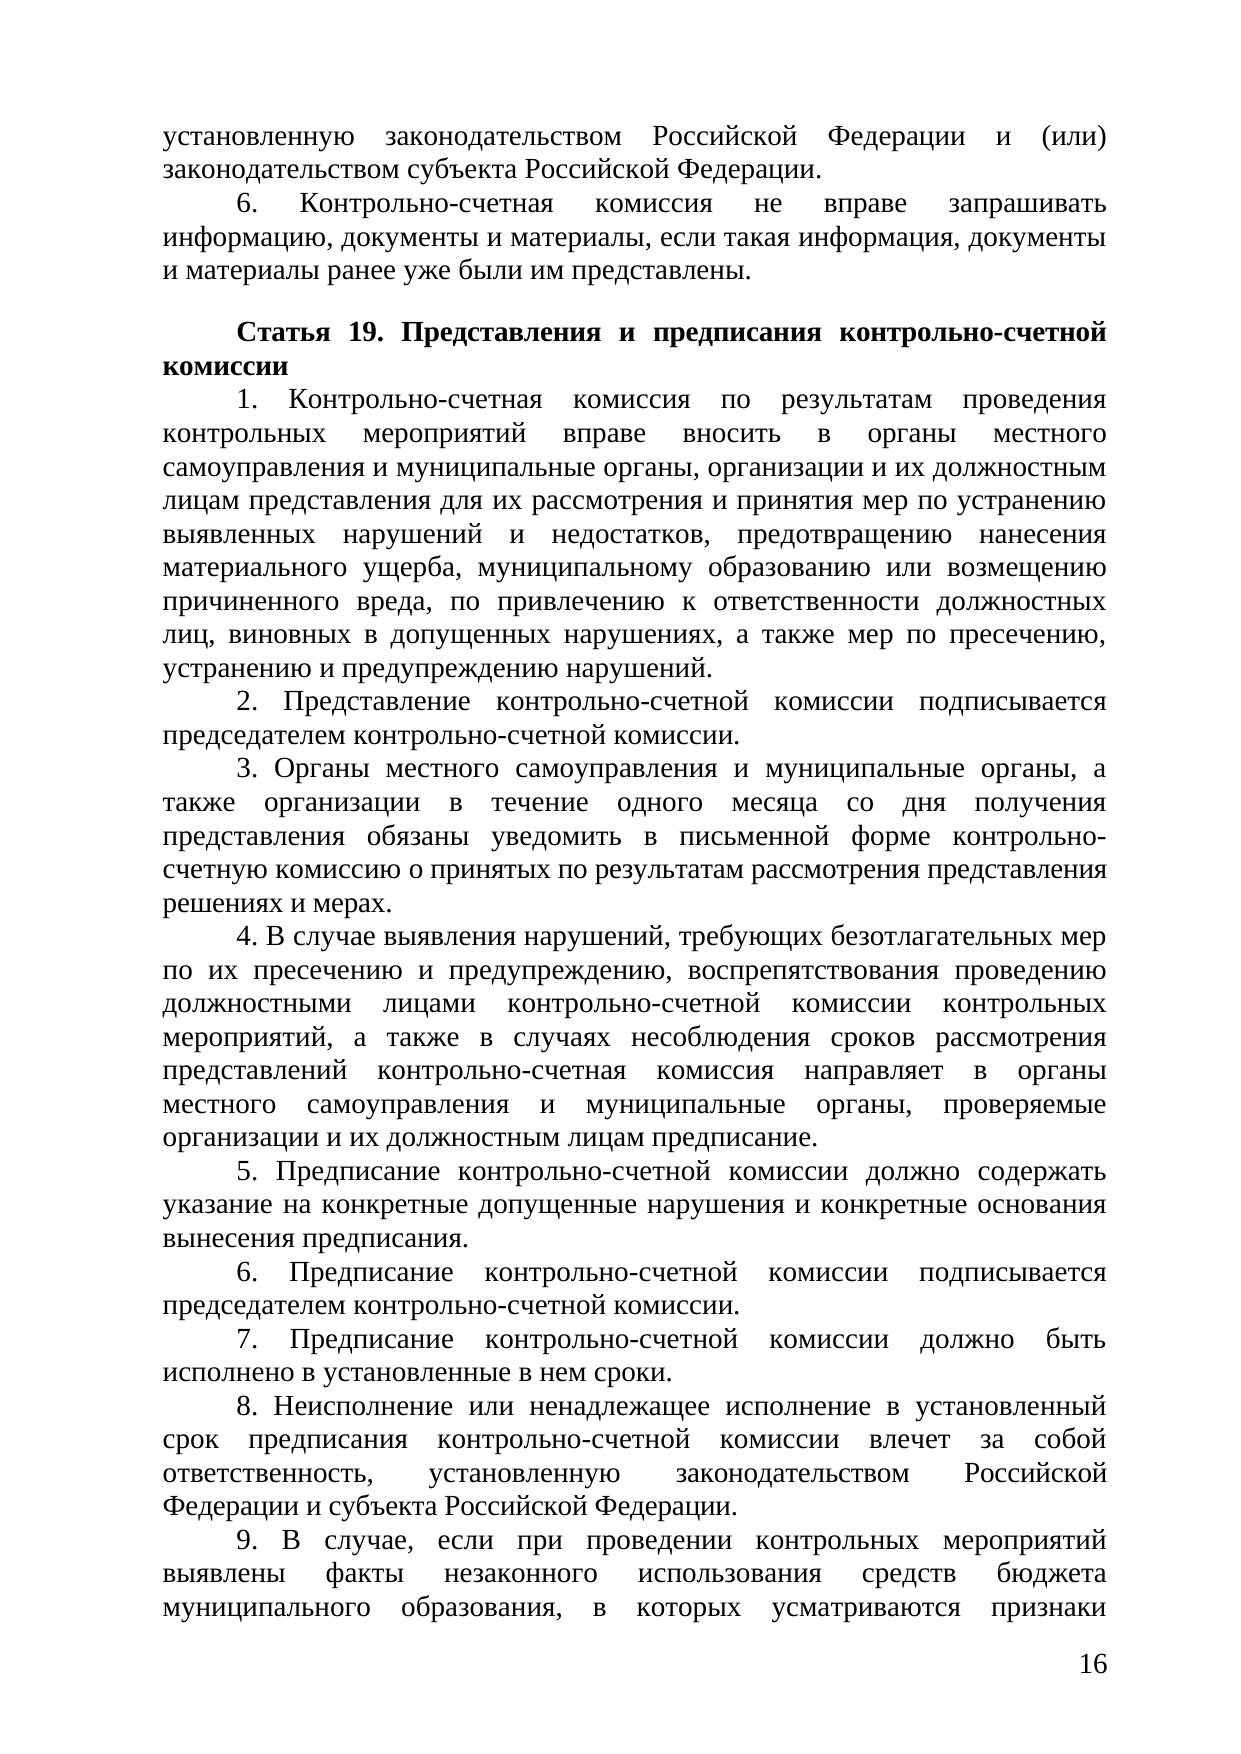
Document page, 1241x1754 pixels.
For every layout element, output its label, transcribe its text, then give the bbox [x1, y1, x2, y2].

text 1. Контрольно-счетная комиссия по результатам проведения контрольных мероприятий вправе вносить в органы местного самоуправления и муниципальные органы, организации и их должностным лицам представления для их рассмотрения и принятия мер по устранению выявленных нарушений и недостатков, предотвращению нанесения материального ущерба, муниципальному образованию или возмещению причиненного вреда, по привлечению к ответственности должностных лиц, виновных в допущенных нарушениях, а также мер по пресечению, устранению и предупреждению нарушений. [162, 382, 1107, 683]
text Статья 19. Представления и предписания контрольно-счетной комиссии [162, 314, 1107, 382]
text 6. Контрольно-счетная комиссия не вправе запрашивать информацию, документы и материалы, если такая информация, документы и материалы ранее уже были им представлены. [162, 185, 1107, 286]
text 3. Органы местного самоуправления и муниципальные органы, а также организации в течение одного месяца со дня получения представления обязаны уведомить в письменной форме контрольно-счетную комиссию о принятых по результатам рассмотрения представления решениях и мерах. [162, 751, 1107, 918]
text 7. Предписание контрольно-счетной комиссии должно быть исполнено в установленные в нем сроки. [162, 1321, 1107, 1388]
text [162, 1522, 1107, 1623]
text 5. Предписание контрольно-счетной комиссии должно содержать указание на конкретные допущенные нарушения и конкретные основания вынесения предписания. [162, 1153, 1107, 1254]
text 6. Предписание контрольно-счетной комиссии подписывается председателем контрольно-счетной комиссии. [162, 1254, 1107, 1321]
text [162, 118, 1107, 185]
text 8. Неисполнение или ненадлежащее исполнение в установленный срок предписания контрольно-счетной комиссии влечет за собой ответственность, установленную законодательством Российской Федерации и субъекта Российской Федерации. [162, 1388, 1107, 1522]
text 2. Представление контрольно-счетной комиссии подписывается председателем контрольно-счетной комиссии. [162, 683, 1107, 751]
text 4. В случае выявления нарушений, требующих безотлагательных мер по их пресечению и предупреждению, воспрепятствования проведению должностными лицами контрольно-счетной комиссии контрольных мероприятий, а также в случаях несоблюдения сроков рассмотрения представлений контрольно-счетная комиссия направляет в органы местного самоуправления и муниципальные органы, проверяемые организации и их должностным лицам предписание. [162, 918, 1107, 1153]
